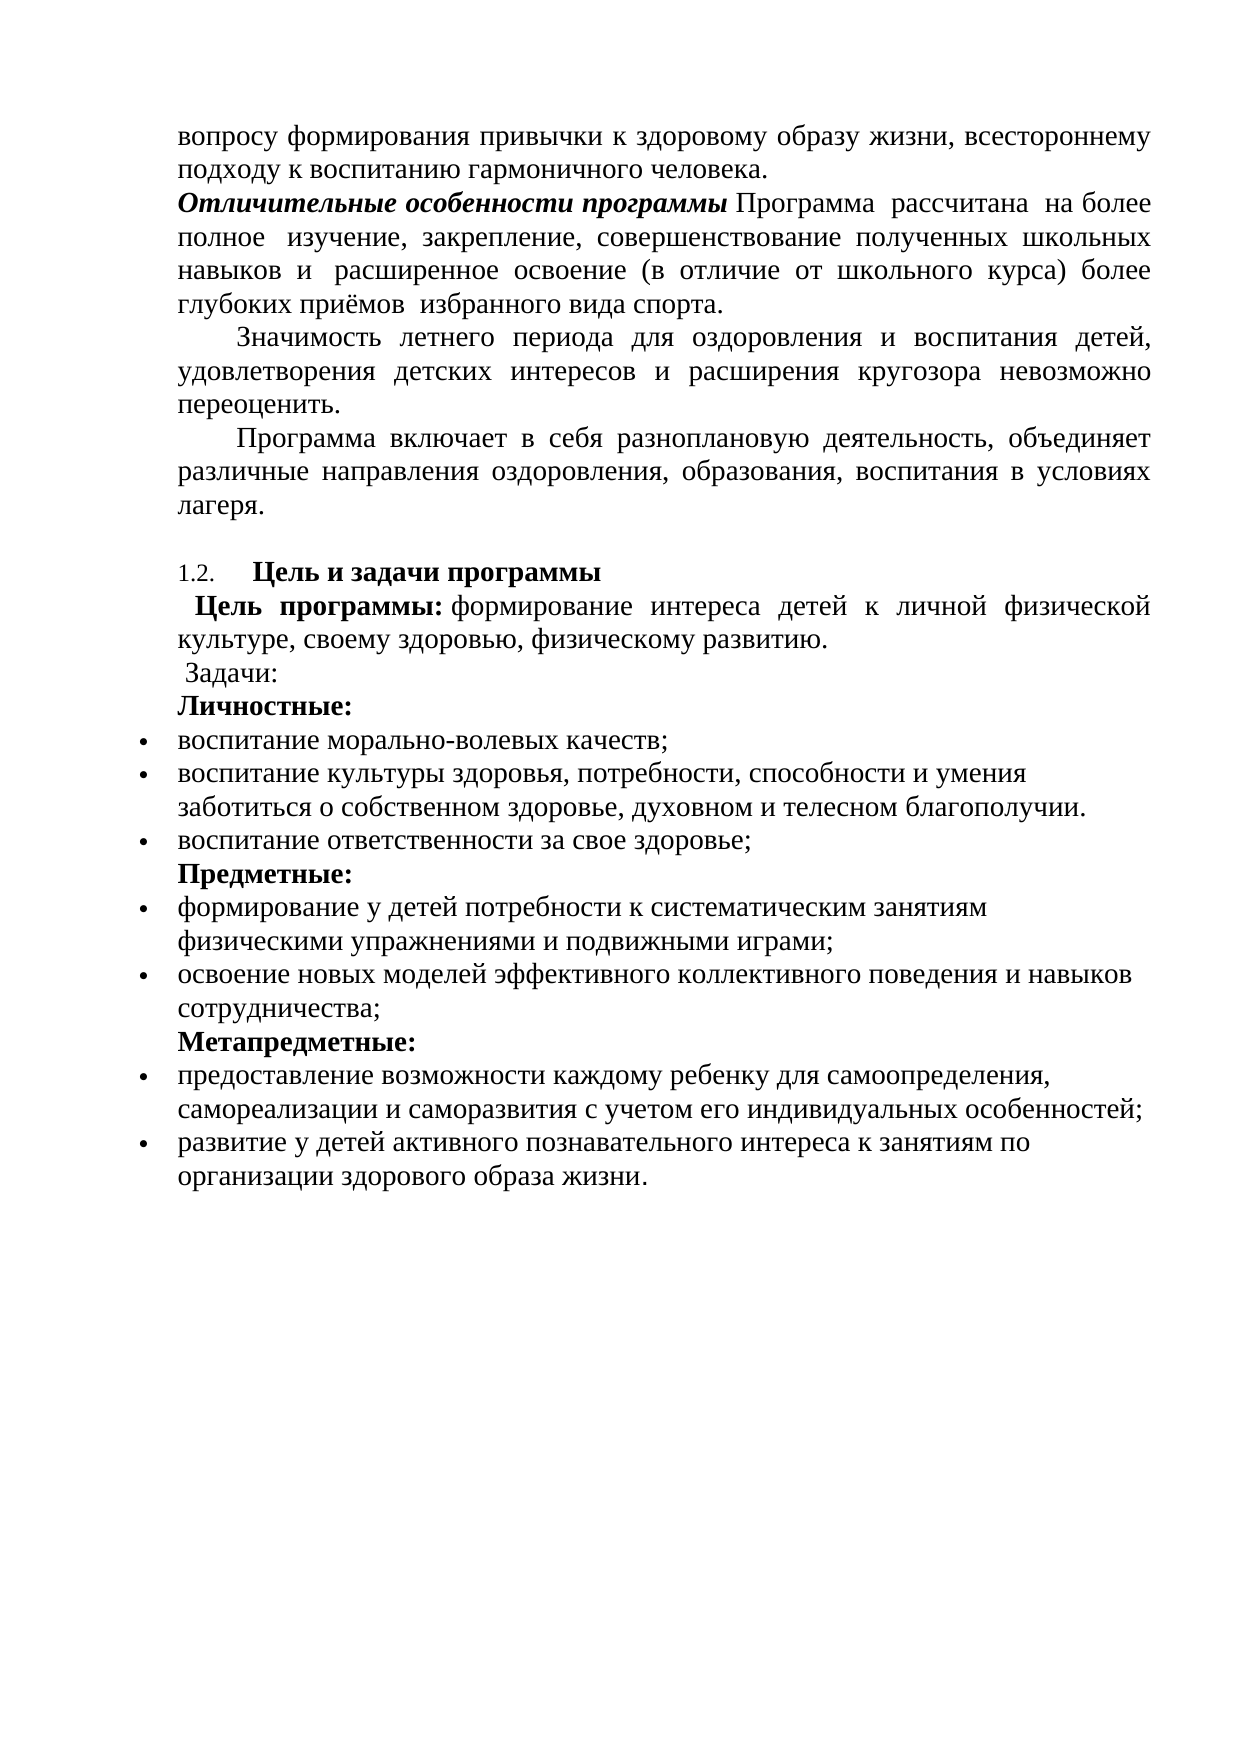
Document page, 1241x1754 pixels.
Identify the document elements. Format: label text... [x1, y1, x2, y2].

list воспитание культуры здоровья, потребности, способности и умения заботиться о собственном здоровье, духовном и телесном благополучии. [140, 755, 1152, 822]
list предоставление возможности каждому ребенку для самоопределения, самореализации и саморазвития с учетом его индивидуальных особенностей; [140, 1057, 1152, 1124]
text Значимость летнего периода для оздоровления и воспитания детей, удовлетворения детских интересов и расширения кругозора невозможно переоценить. [177, 319, 1152, 420]
list Цель и задачи программы [177, 554, 1152, 588]
text Программа включает в себя разноплановую деятельность, объединяет различные направления оздоровления, образования, воспитания в условиях лагеря. [177, 420, 1152, 521]
list развитие у детей активного познавательного интереса к занятиям по организации здорового образа жизни. [140, 1124, 1152, 1192]
list воспитание морально-волевых качеств; [140, 722, 1152, 755]
list освоение новых моделей эффективного коллективного поведения и навыков сотрудничества; [140, 957, 1152, 1024]
text Задачи: [177, 655, 1152, 688]
text Цель программы: формирование интереса детей к личной физической культуре, своему здоровью, физическому развитию. [177, 588, 1152, 655]
list воспитание ответственности за свое здоровье; [140, 822, 1152, 856]
text Предметные: [177, 856, 1152, 889]
list формирование у детей потребности к систематическим занятиям физическими упражнениями и подвижными играми; [140, 889, 1152, 957]
text Личностные: [177, 688, 1152, 722]
text Метапредметные: [177, 1024, 1152, 1057]
text Отличительные особенности программы Программа рассчитана на более полное изучение, закрепление, совершенствование полученных школьных навыков и расширенное освоение (в отличие от школьного курса) более глубоких приёмов избранного вида спорта. [177, 185, 1152, 319]
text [177, 118, 1152, 185]
